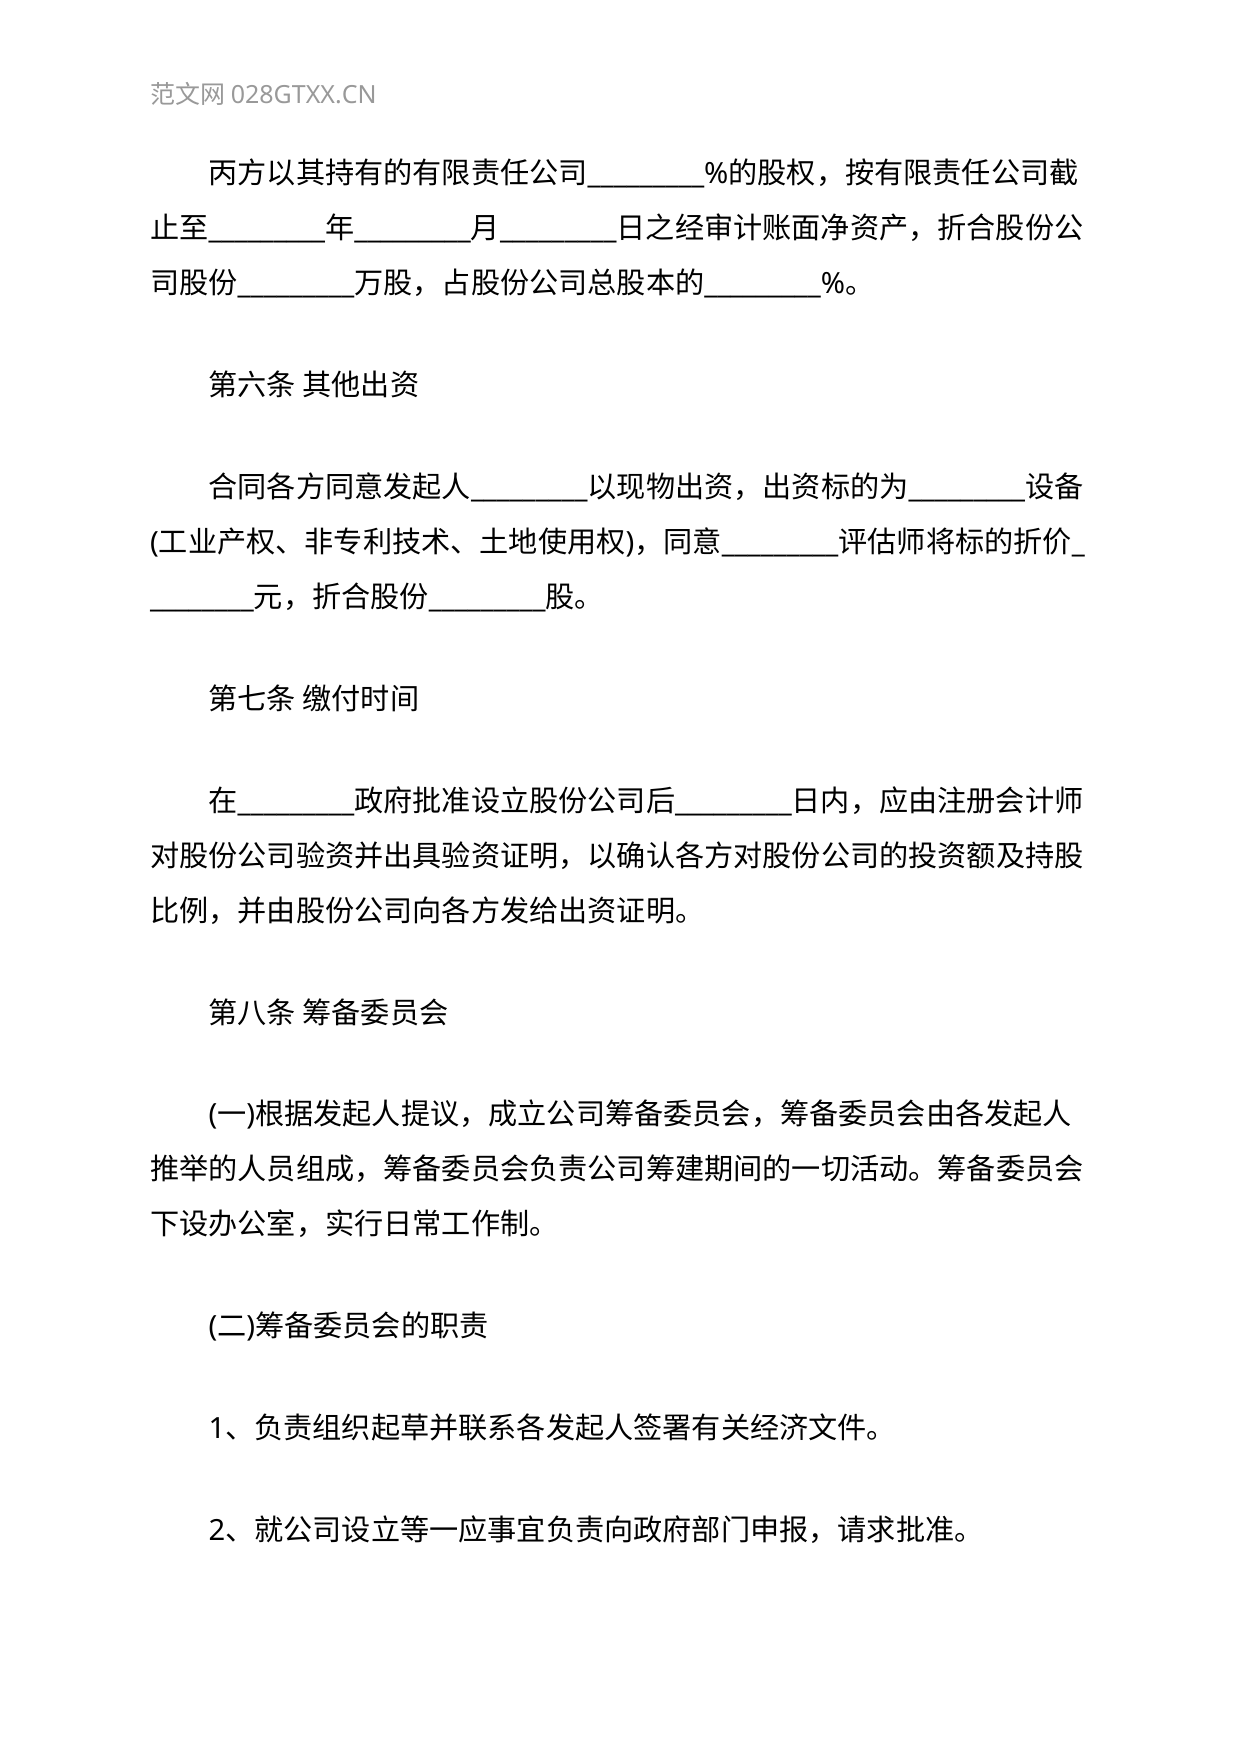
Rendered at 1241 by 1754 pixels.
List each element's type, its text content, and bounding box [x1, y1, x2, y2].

text (二)筹备委员会的职责 [150, 1303, 1090, 1345]
text 合同各方同意发起人_________以现物出资，出资标的为_________设备(工业产权、非专利技术、土地使用权)，同意_________评估师将标的折价_________元，折合股份_________股。 [150, 464, 1090, 616]
text 1、负责组织起草并联系各发起人签署有关经济文件。 [150, 1404, 1090, 1447]
text 第七条 缴付时间 [150, 676, 1090, 718]
text 2、就公司设立等一应事宜负责向政府部门申报，请求批准。 [150, 1507, 1090, 1549]
text 第六条 其他出资 [150, 362, 1090, 404]
text 在_________政府批准设立股份公司后_________日内，应由注册会计师对股份公司验资并出具验资证明，以确认各方对股份公司的投资额及持股比例，并由股份公司向各方发给出资证明。 [150, 777, 1090, 930]
text (一)根据发起人提议，成立公司筹备委员会，筹备委员会由各发起人推举的人员组成，筹备委员会负责公司筹建期间的一切活动。筹备委员会下设办公室，实行日常工作制。 [150, 1091, 1090, 1243]
text 第八条 筹备委员会 [150, 989, 1090, 1031]
text 丙方以其持有的有限责任公司_________%的股权，按有限责任公司截止至_________年_________月_________日之经审计账面净资产，折合股份公司股份_________万股，占股份公司总股本的_________%。 [150, 150, 1090, 302]
